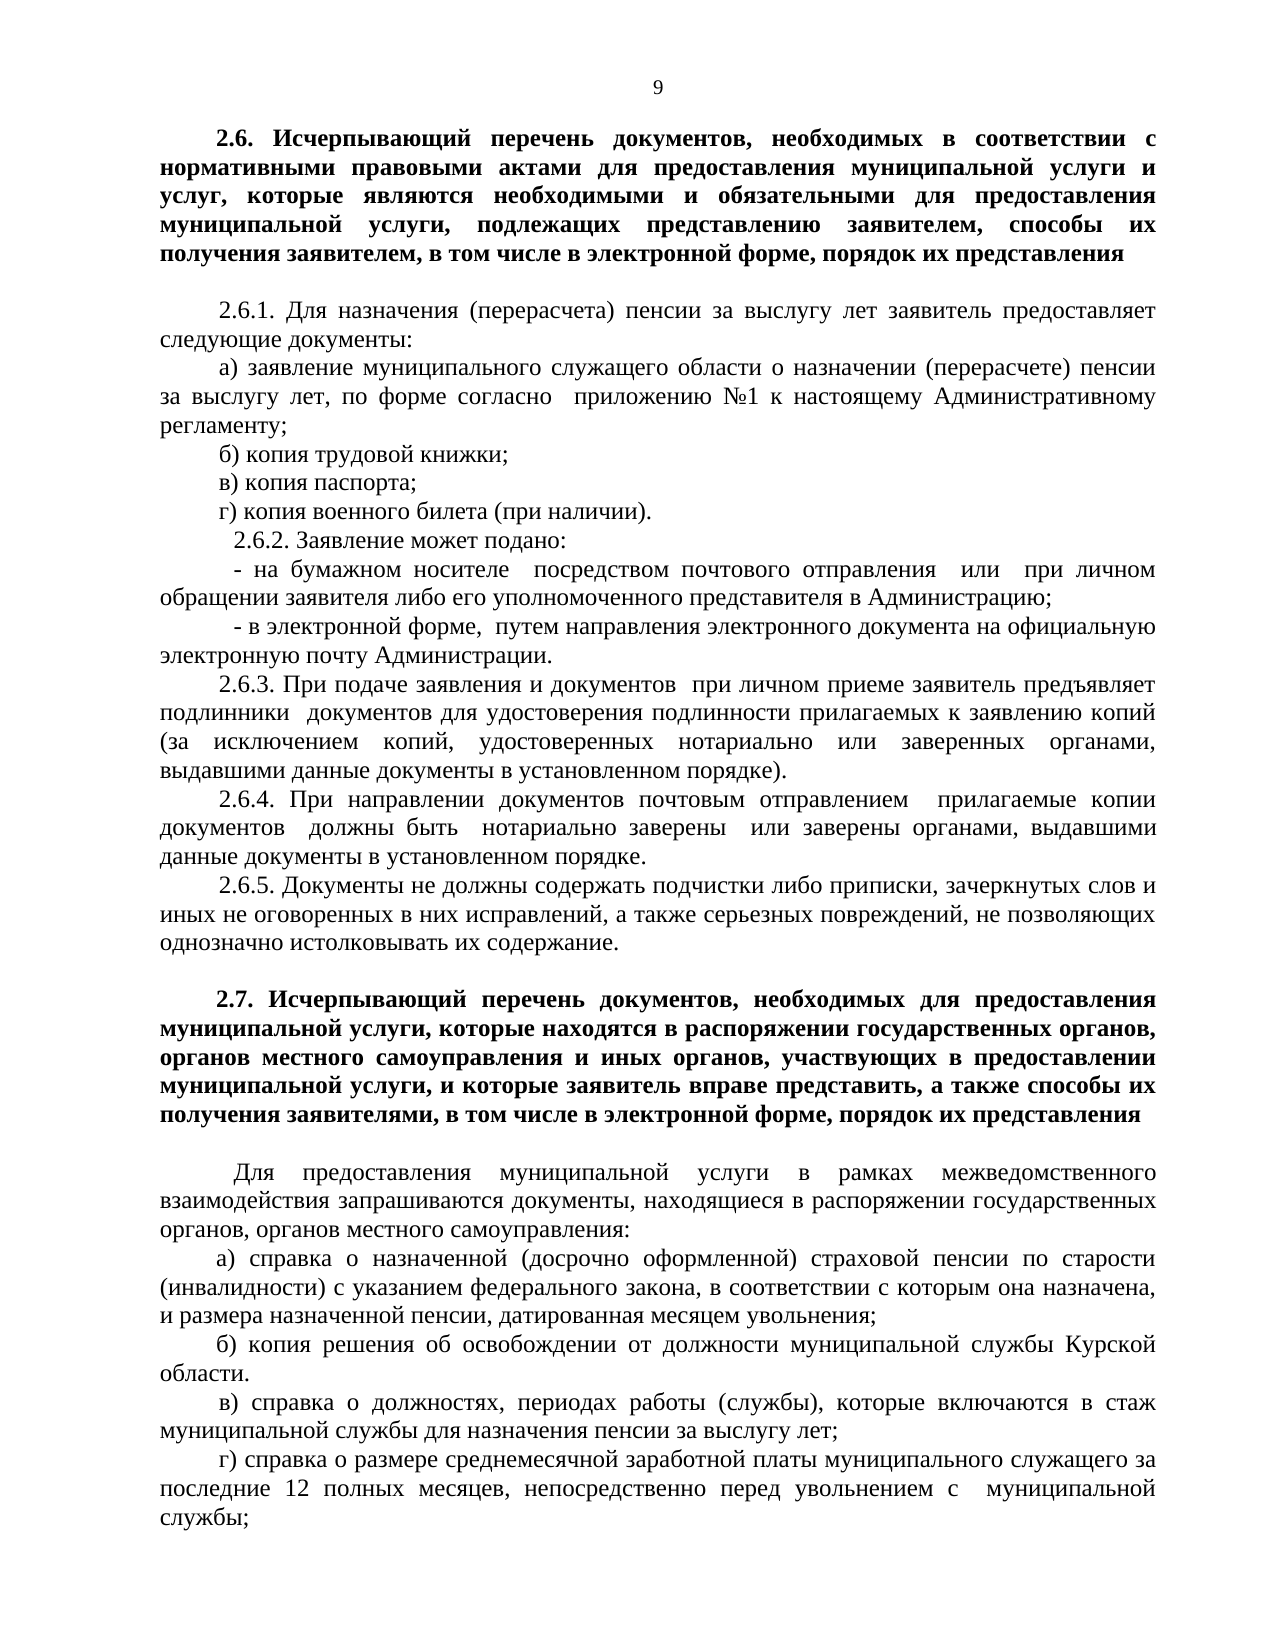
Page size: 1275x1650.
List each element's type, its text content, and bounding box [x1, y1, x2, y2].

text - на бумажном носителе посредством почтового отправления или при личном обращении заявителя либо его уполномоченного представителя в Администрацию; [159, 554, 1157, 611]
text Для предоставления муниципальной услуги в рамках межведомственного взаимодействия запрашиваются документы, находящиеся в распоряжении государственных органов, органов местного самоуправления: [159, 1157, 1157, 1243]
text б) копия трудовой книжки; [159, 439, 1157, 467]
text а) справка о назначенной (досрочно оформленной) страховой пенсии по старости (инвалидности) с указанием федерального закона, в соответствии с которым она назначена, и размера назначенной пенсии, датированная месяцем увольнения; [159, 1243, 1157, 1329]
text а) заявление муниципального служащего области о назначении (перерасчете) пенсии за выслугу лет, по форме согласно приложению №1 к настоящему Административному регламенту; [159, 352, 1157, 439]
text 2.7. Исчерпывающий перечень документов, необходимых для предоставления муниципальной услуги, которые находятся в распоряжении государственных органов, органов местного самоуправления и иных органов, участвующих в предоставлении муниципальной услуги, и которые заявитель вправе представить, а также способы их получения заявителями, в том числе в электронной форме, порядок их представления [159, 984, 1157, 1128]
text в) справка о должностях, периодах работы (службы), которые включаются в стаж муниципальной службы для назначения пенсии за выслугу лет; [159, 1387, 1157, 1444]
text в) копия паспорта; [159, 467, 1157, 496]
text - в электронной форме, путем направления электронного документа на официальную электронную почту Администрации. [159, 611, 1157, 669]
text г) копия военного билета (при наличии). [159, 496, 1157, 525]
text г) справка о размере среднемесячной заработной платы муниципального служащего за последние 12 полных месяцев, непосредственно перед увольнением с муниципальной службы; [159, 1444, 1157, 1530]
text 2.6.3. При подаче заявления и документов при личном приеме заявитель предъявляет подлинники документов для удостоверения подлинности прилагаемых к заявлению копий (за исключением копий, удостоверенных нотариально или заверенных органами, выдавшими данные документы в установленном порядке). [159, 669, 1157, 784]
text 2.6.4. При направлении документов почтовым отправлением прилагаемые копии документов должны быть нотариально заверены или заверены органами, выдавшими данные документы в установленном порядке. [159, 784, 1157, 870]
text б) копия решения об освобождении от должности муниципальной службы Курской области. [159, 1329, 1157, 1387]
text 2.6.1. Для назначения (перерасчета) пенсии за выслугу лет заявитель предоставляет следующие документы: [159, 295, 1157, 352]
text 2.6.2. Заявление может подано: [159, 525, 1157, 554]
text 2.6.5. Документы не должны содержать подчистки либо приписки, зачеркнутых слов и иных не оговоренных в них исправлений, а также серьезных повреждений, не позволяющих однозначно истолковывать их содержание. [159, 870, 1157, 956]
text 2.6. Исчерпывающий перечень документов, необходимых в соответствии с нормативными правовыми актами для предоставления муниципальной услуги и услуг, которые являются необходимыми и обязательными для предоставления муниципальной услуги, подлежащих представлению заявителем, способы их получения заявителем, в том числе в электронной форме, порядок их представления [159, 123, 1157, 267]
